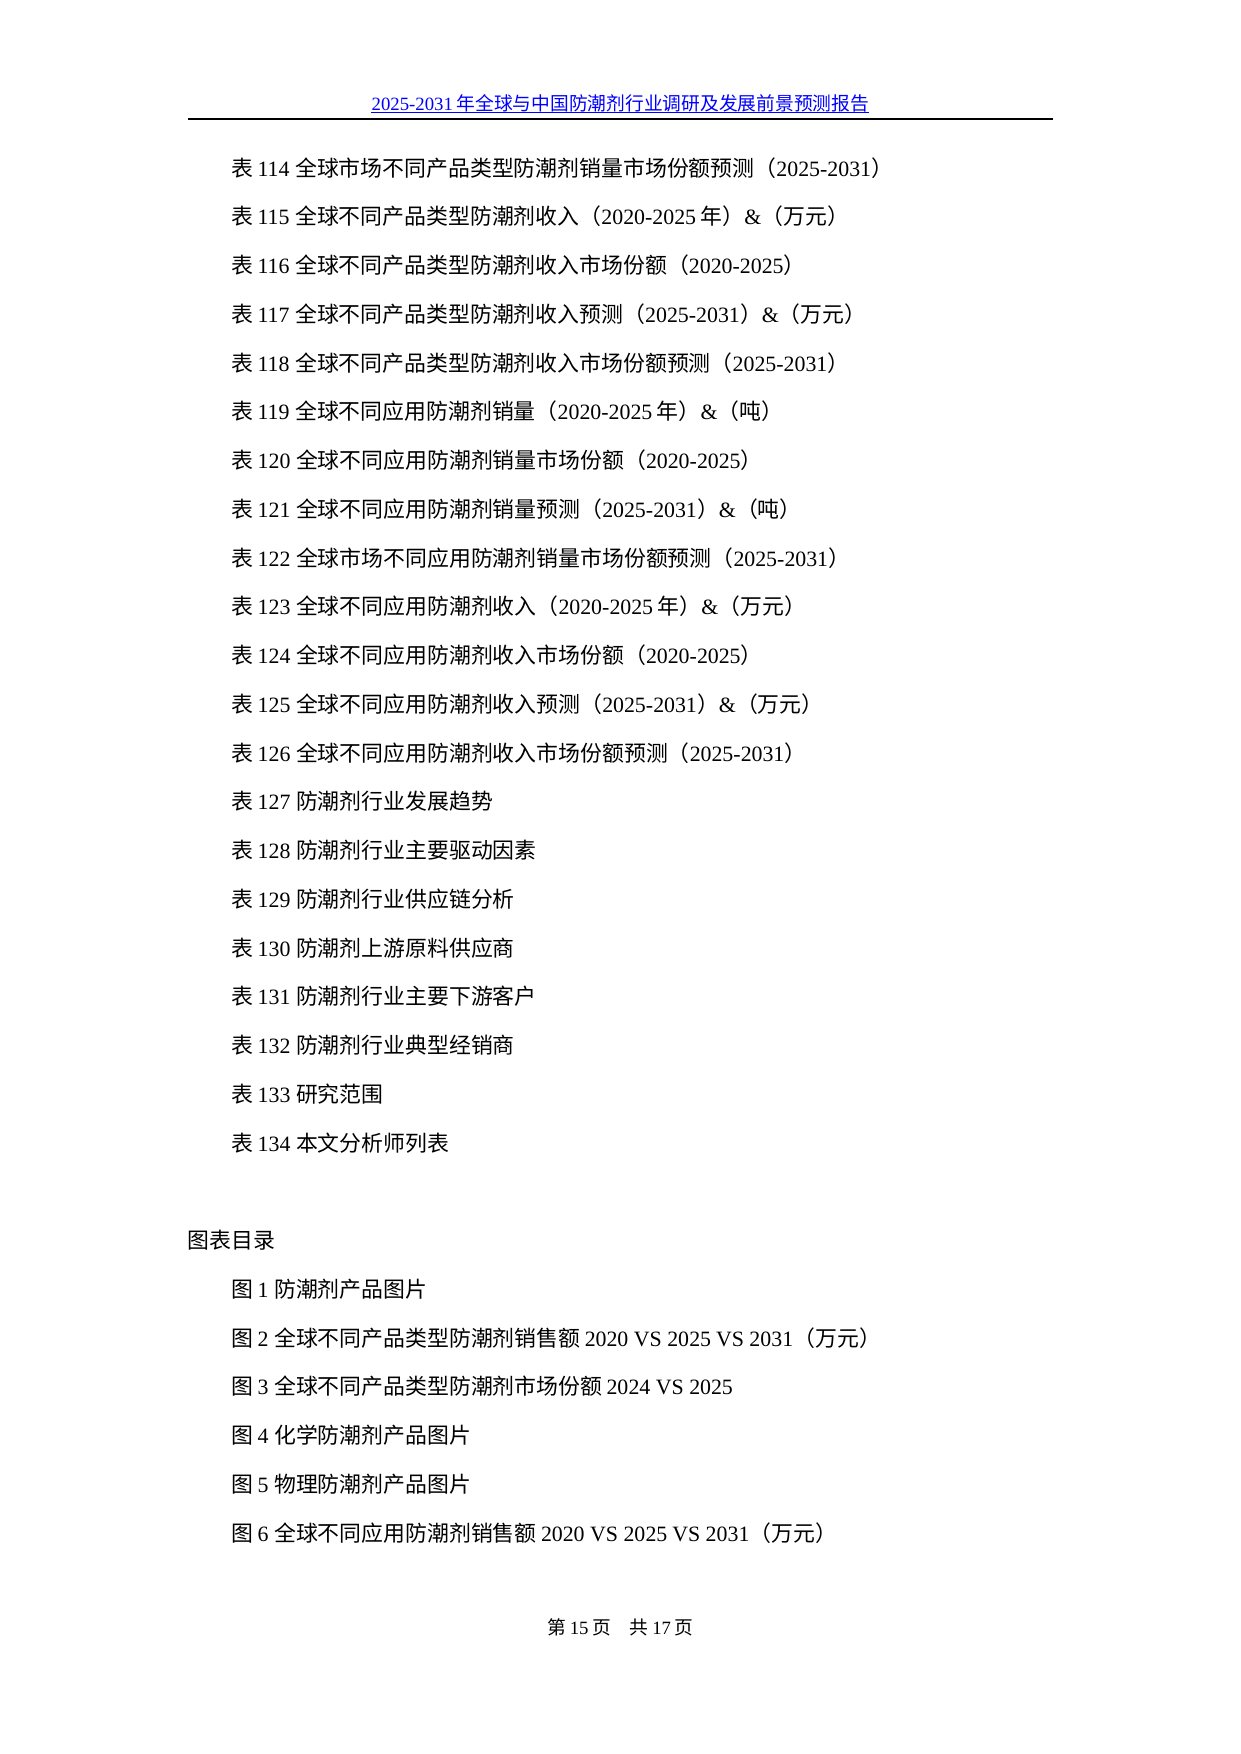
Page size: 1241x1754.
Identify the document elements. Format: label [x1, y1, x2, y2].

text [187, 150, 1053, 1548]
